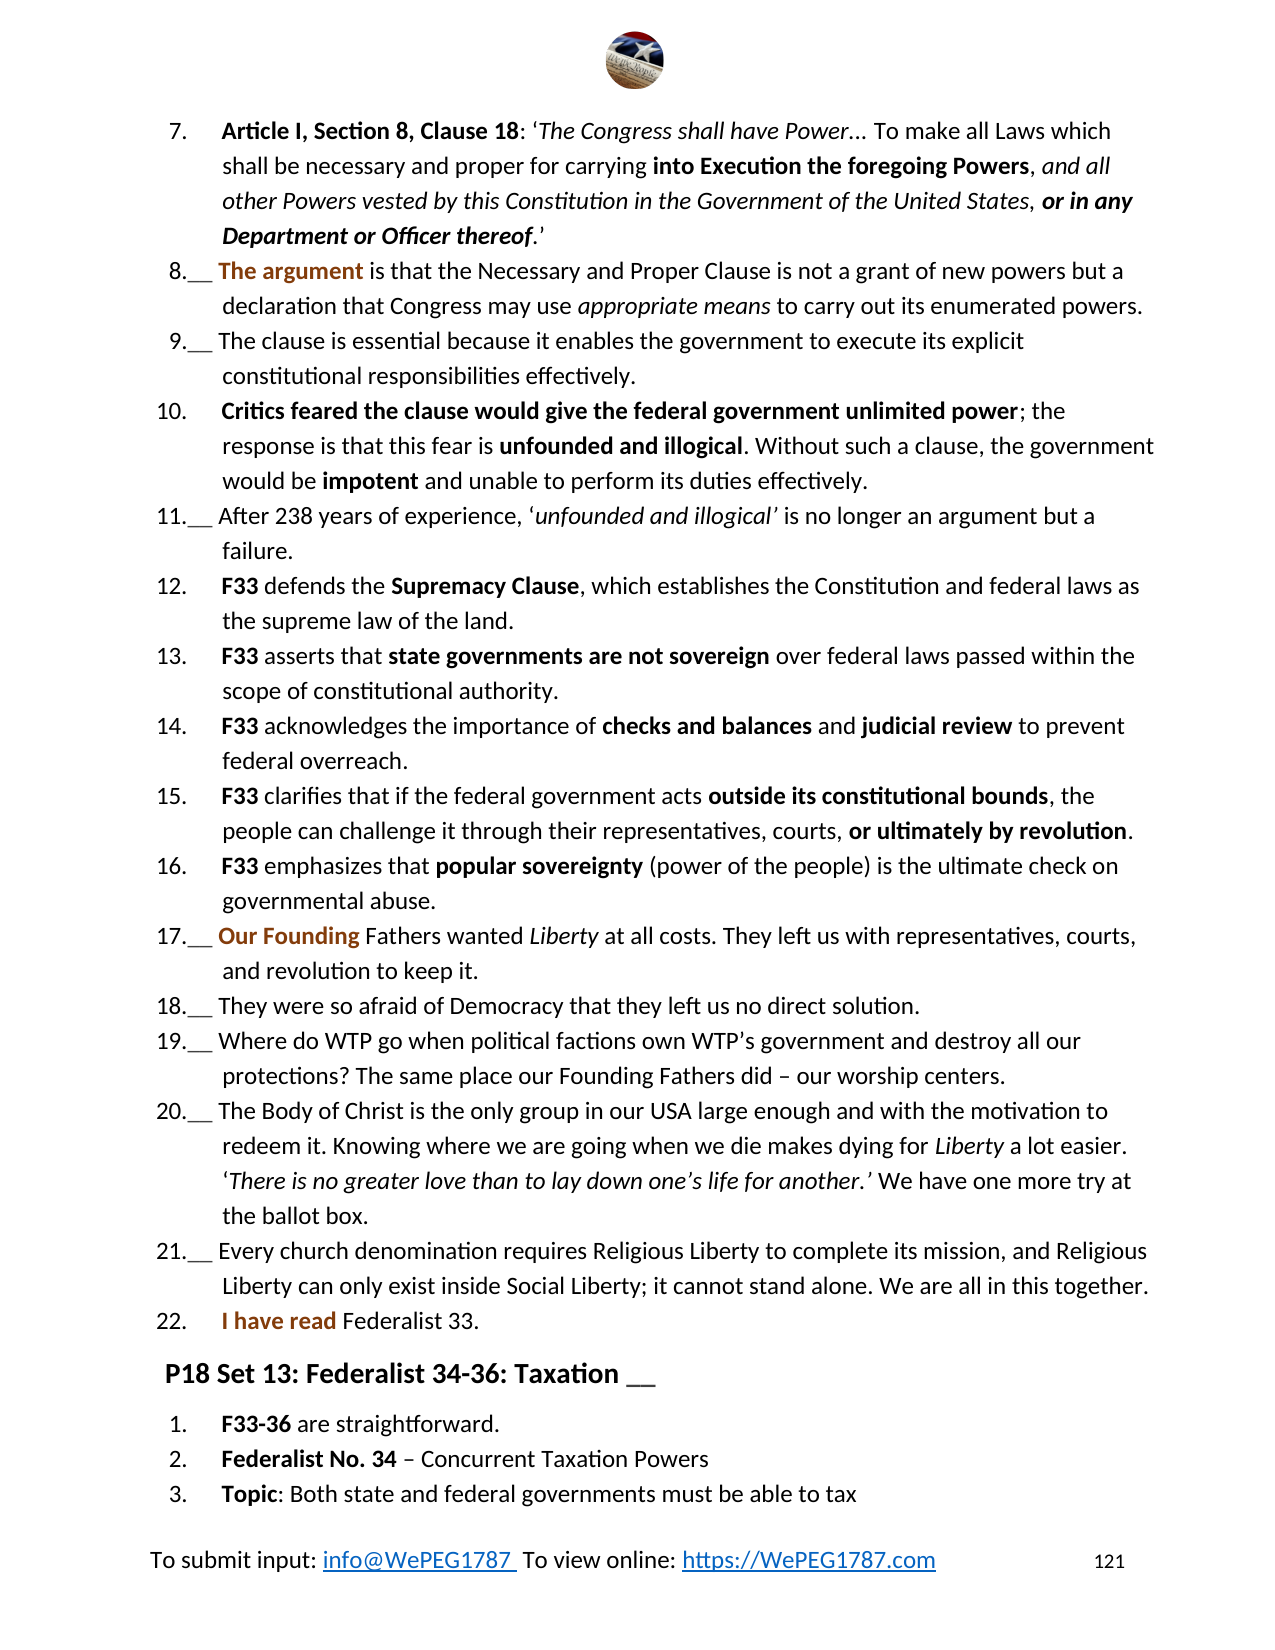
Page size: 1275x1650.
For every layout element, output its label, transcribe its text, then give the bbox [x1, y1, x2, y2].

picture [605, 31, 664, 89]
list I have read Federalist 33. [187, 1306, 1162, 1336]
list __ They were so afraid of Democracy that they left us no direct solution. [187, 991, 1162, 1021]
list Federalist No. 34 – Concurrent Taxation Powers [187, 1443, 1162, 1474]
list __ The Body of Christ is the only group in our USA large enough and with the motivation to redeem it. Knowing where we are going when we die makes dying for Liberty a lot easier. ‘There is no greater love than to lay down one’s life for another.’ We have one more try at the ballot box. [187, 1096, 1162, 1231]
list F33 acknowledges the importance of checks and balances and judicial review to prevent federal overreach. [187, 711, 1162, 776]
list Topic: Both state and federal governments must be able to tax [187, 1478, 1162, 1509]
list __ After 238 years of experience, ‘unfounded and illogical’ is no longer an argument but a failure. [187, 501, 1162, 566]
list __ Our Founding Fathers wanted Liberty at all costs. They left us with representatives, courts, and revolution to keep it. [187, 921, 1162, 986]
list __ The argument is that the Necessary and Proper Clause is not a grant of new powers but a declaration that Congress may use appropriate means to carry out its enumerated powers. [187, 256, 1162, 321]
list __ Where do WTP go when political factions own WTP’s government and destroy all our protections? The same place our Founding Fathers did – our worship centers. [187, 1026, 1162, 1091]
list F33-36 are straightforward. [187, 1408, 1162, 1439]
list __ Every church denomination requires Religious Liberty to complete its mission, and Religious Liberty can only exist inside Social Liberty; it cannot stand alone. We are all in this together. [187, 1236, 1162, 1301]
list F33 asserts that state governments are not sovereign over federal laws passed within the scope of constitutional authority. [187, 641, 1162, 706]
subtitle P18 Set 13: Federalist 34-36: Taxation __ [165, 1355, 1162, 1391]
list Critics feared the clause would give the federal government unlimited power; the response is that this fear is unfounded and illogical. Without such a clause, the government would be impotent and unable to perform its duties effectively. [187, 396, 1162, 496]
list Article I, Section 8, Clause 18: ‘The Congress shall have Power... To make all Laws which shall be necessary and proper for carrying into Execution the foregoing Powers, and all other Powers vested by this Constitution in the Government of the United States, or in any Department or Officer thereof.’ [187, 116, 1162, 251]
list F33 clarifies that if the federal government acts outside its constitutional bounds, the people can challenge it through their representatives, courts, or ultimately by revolution. [187, 781, 1162, 846]
list F33 emphasizes that popular sovereignty (power of the people) is the ultimate check on governmental abuse. [187, 851, 1162, 916]
list __ The clause is essential because it enables the government to execute its explicit constitutional responsibilities effectively. [187, 326, 1162, 391]
list F33 defends the Supremacy Clause, which establishes the Constitution and federal laws as the supreme law of the land. [187, 571, 1162, 636]
